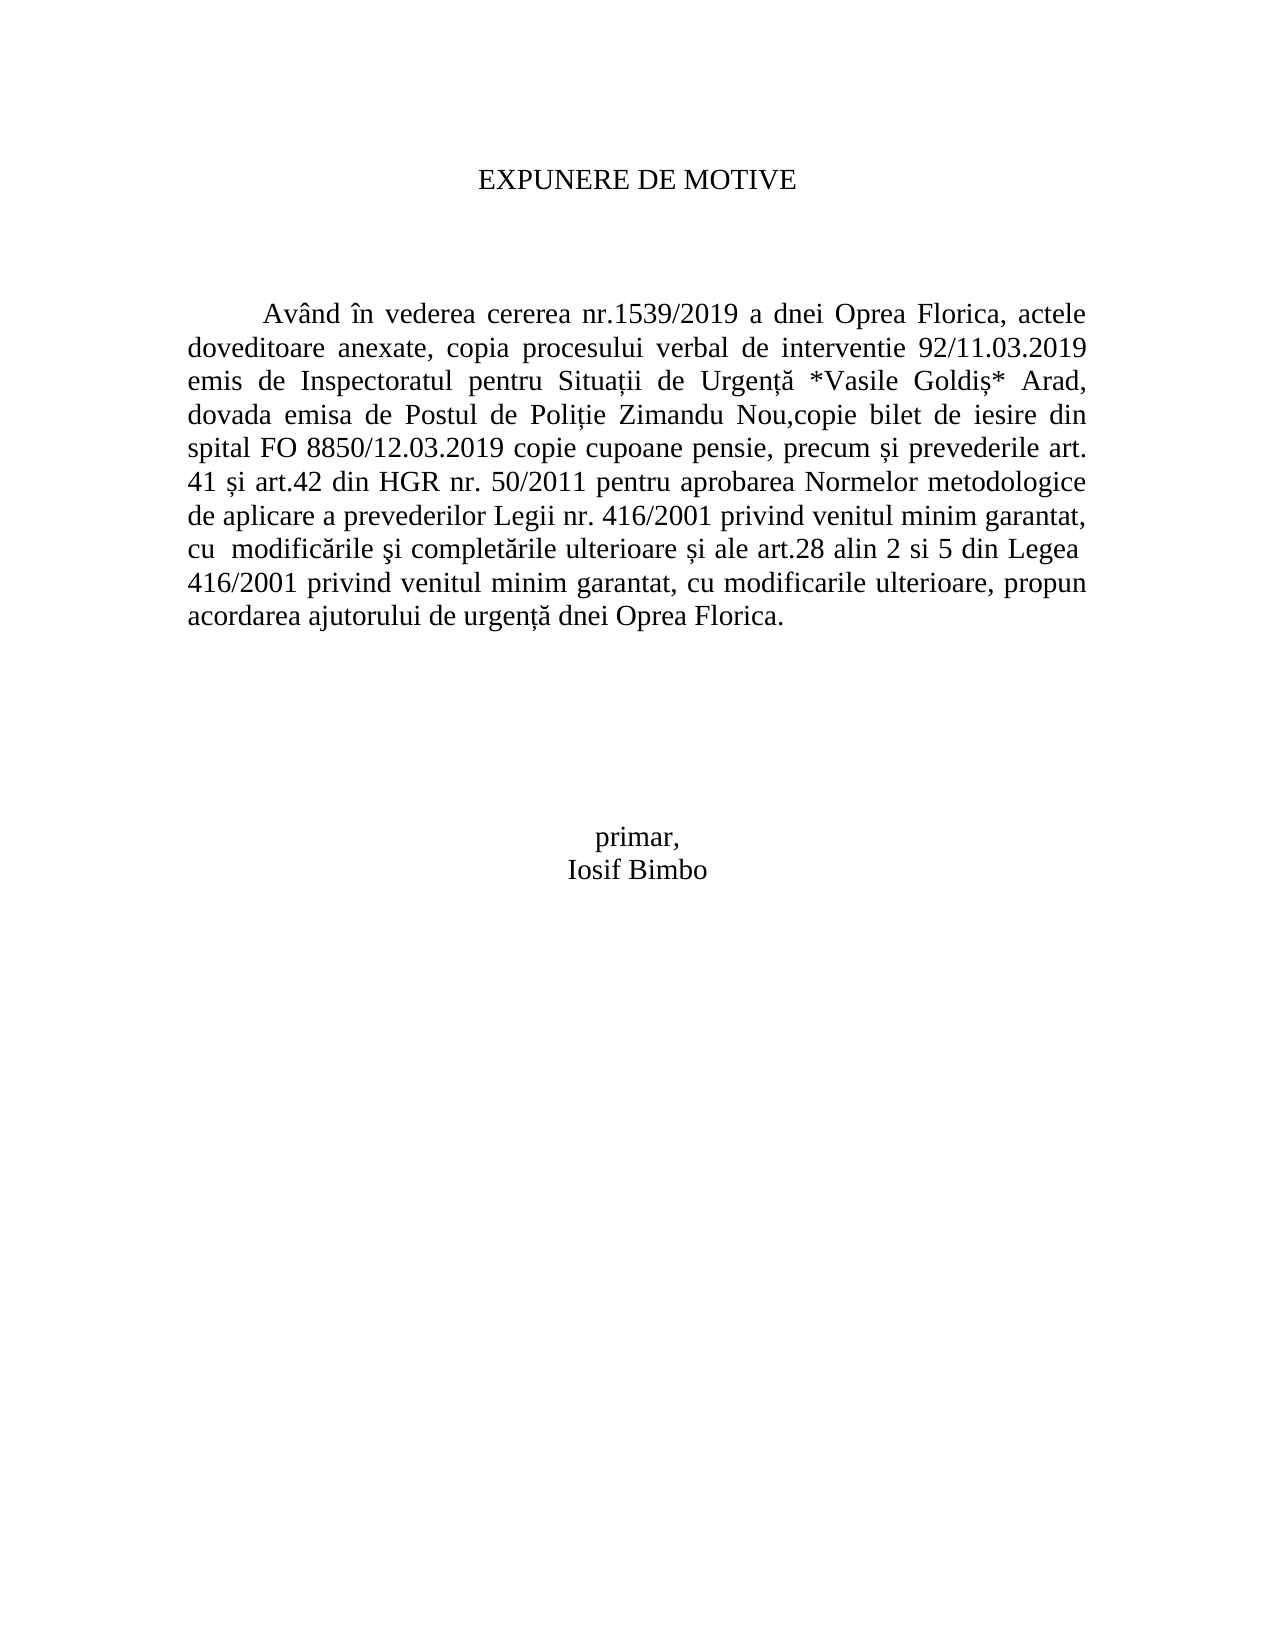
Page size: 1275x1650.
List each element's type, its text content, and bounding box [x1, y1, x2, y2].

subtitle Având în vederea cererea nr.1539/2019 a dnei Oprea Florica, actele doveditoare anexate, copia procesului verbal de interventie 92/11.03.2019 emis de Inspectoratul pentru Situații de Urgență *Vasile Goldiș* Arad, dovada emisa de Postul de Poliție Zimandu Nou,copie bilet de iesire din spital FO 8850/12.03.2019 copie cupoane pensie, precum și prevederile art. 41 și art.42 din HGR nr. 50/2011 pentru aprobarea Normelor metodologice de aplicare a prevederilor Legii nr. 416/2001 privind venitul minim garantat, cu modificările şi completările ulterioare și ale art.28 alin 2 si 5 din Legea 416/2001 privind venitul minim garantat, cu modificarile ulterioare, propun acordarea ajutorului de urgență dnei Oprea Florica. [187, 296, 1087, 632]
text EXPUNERE DE MOTIVE [187, 162, 1087, 196]
text primar, [187, 819, 1087, 852]
text Iosif Bimbo [187, 852, 1087, 886]
